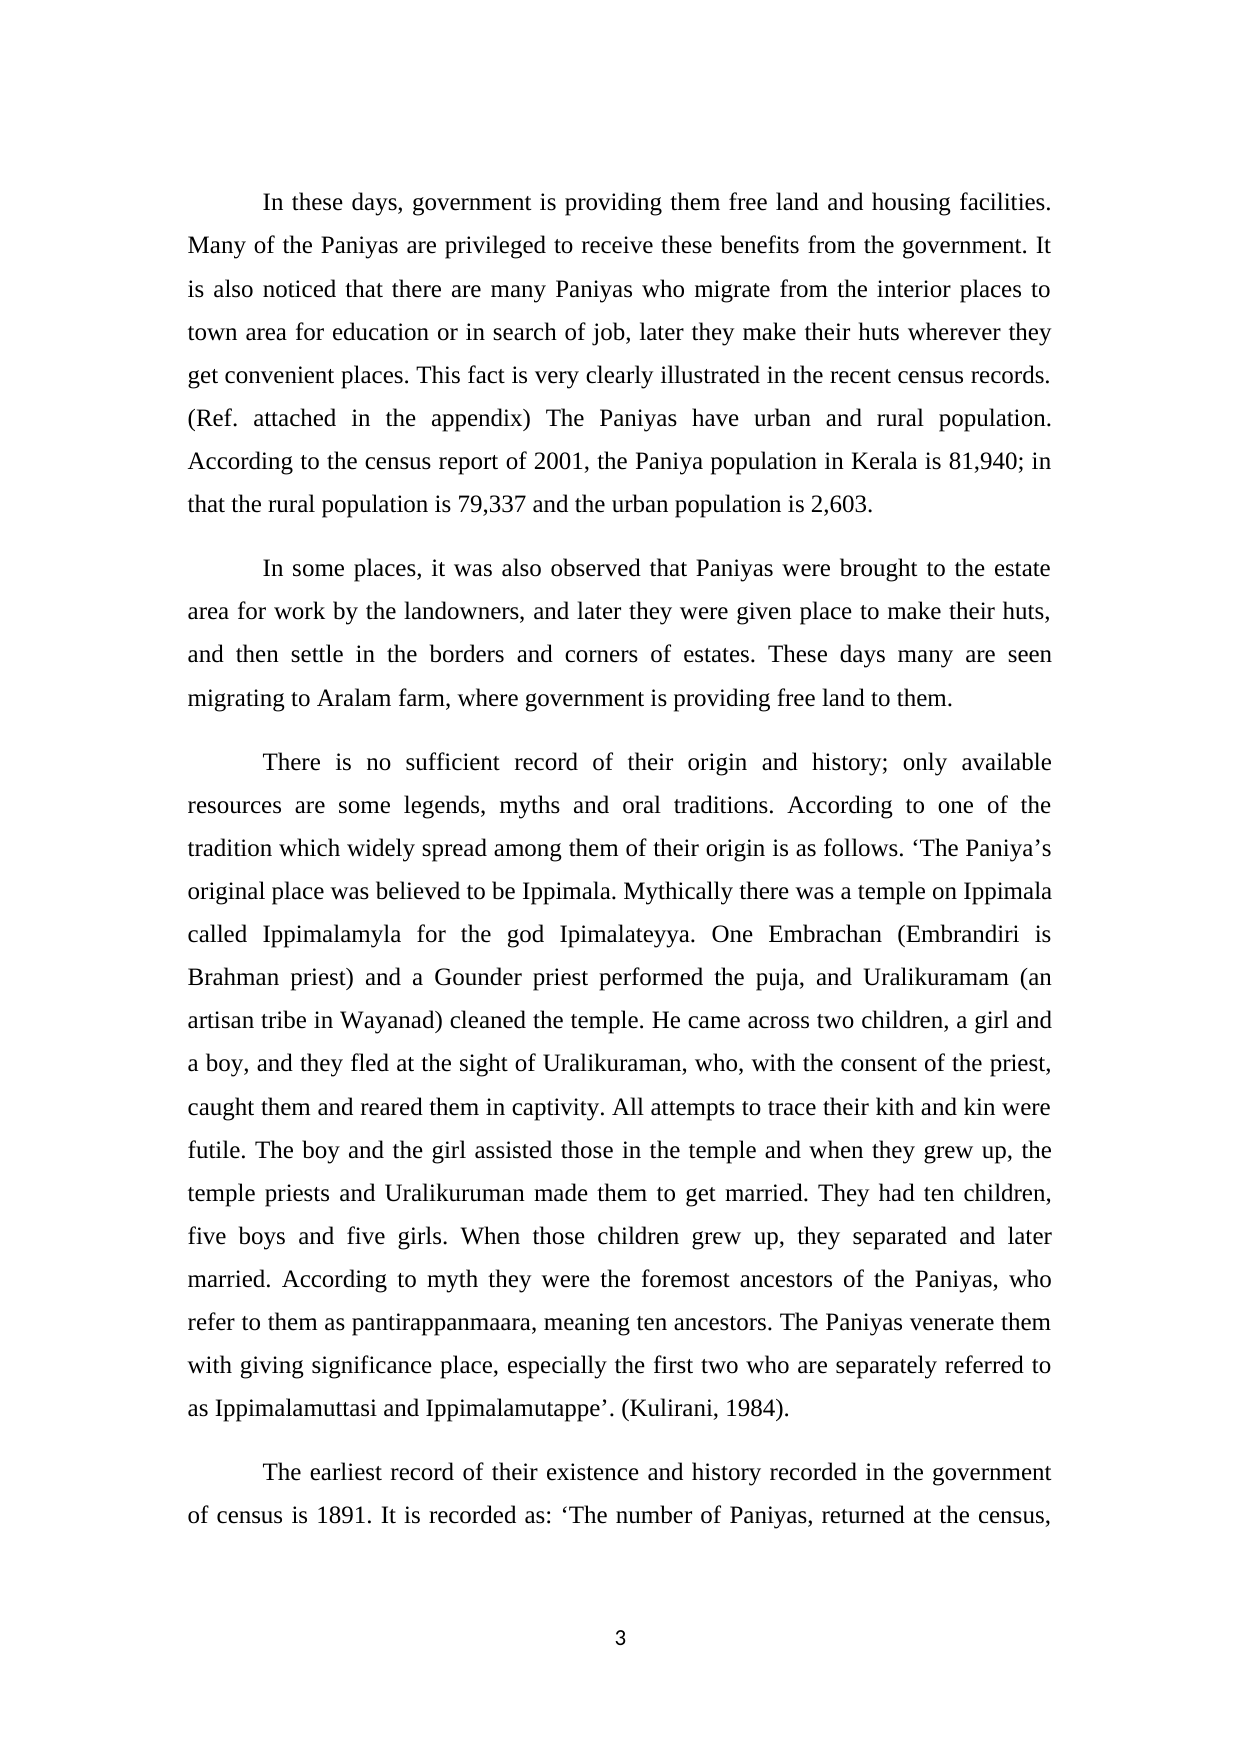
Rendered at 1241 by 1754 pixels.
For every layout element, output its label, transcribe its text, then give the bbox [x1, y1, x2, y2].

text In some places, it was also observed that Paniyas were brought to the estate area for work by the landowners, and later they were given place to make their huts, and then settle in the borders and corners of estates. These days many are seen migrating to Aralam farm, where government is providing free land to them. [187, 553, 1053, 711]
text There is no sufficient record of their origin and history; only available resources are some legends, myths and oral traditions. According to one of the tradition which widely spread among them of their origin is as follows. ‘The Paniya’s original place was believed to be Ippimala. Mythically there was a temple on Ippimala called Ippimalamyla for the god Ipimalateyya. One Embrachan (Embrandiri is Brahman priest) and a Gounder priest performed the puja, and Uralikuramam (an artisan tribe in Wayanad) cleaned the temple. He came across two children, a girl and a boy, and they fled at the sight of Uralikuraman, who, with the consent of the priest, caught them and reared them in captivity. All attempts to trace their kith and kin were futile. The boy and the girl assisted those in the temple and when they grew up, the temple priests and Uralikuruman made them to get married. They had ten children, five boys and five girls. When those children grew up, they separated and later married. According to myth they were the foremost ancestors of the Paniyas, who refer to them as pantirappanmaara, meaning ten ancestors. The Paniyas venerate them with giving significance place, especially the first two who are separately referred to as Ippimalamuttasi and Ippimalamutappe’. (Kulirani, 1984). [187, 747, 1053, 1422]
text In these days, government is providing them free land and housing facilities. Many of the Paniyas are privileged to receive these benefits from the government. It is also noticed that there are many Paniyas who migrate from the interior places to town area for education or in search of job, later they make their huts wherever they get convenient places. This fact is very clearly illustrated in the recent census records. (Ref. attached in the appendix) The Paniyas have urban and rural population. According to the census report of 2001, the Paniya population in Kerala is 81,940; in that the rural population is 79,337 and the urban population is 2,603. [187, 187, 1053, 518]
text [187, 1457, 1053, 1529]
